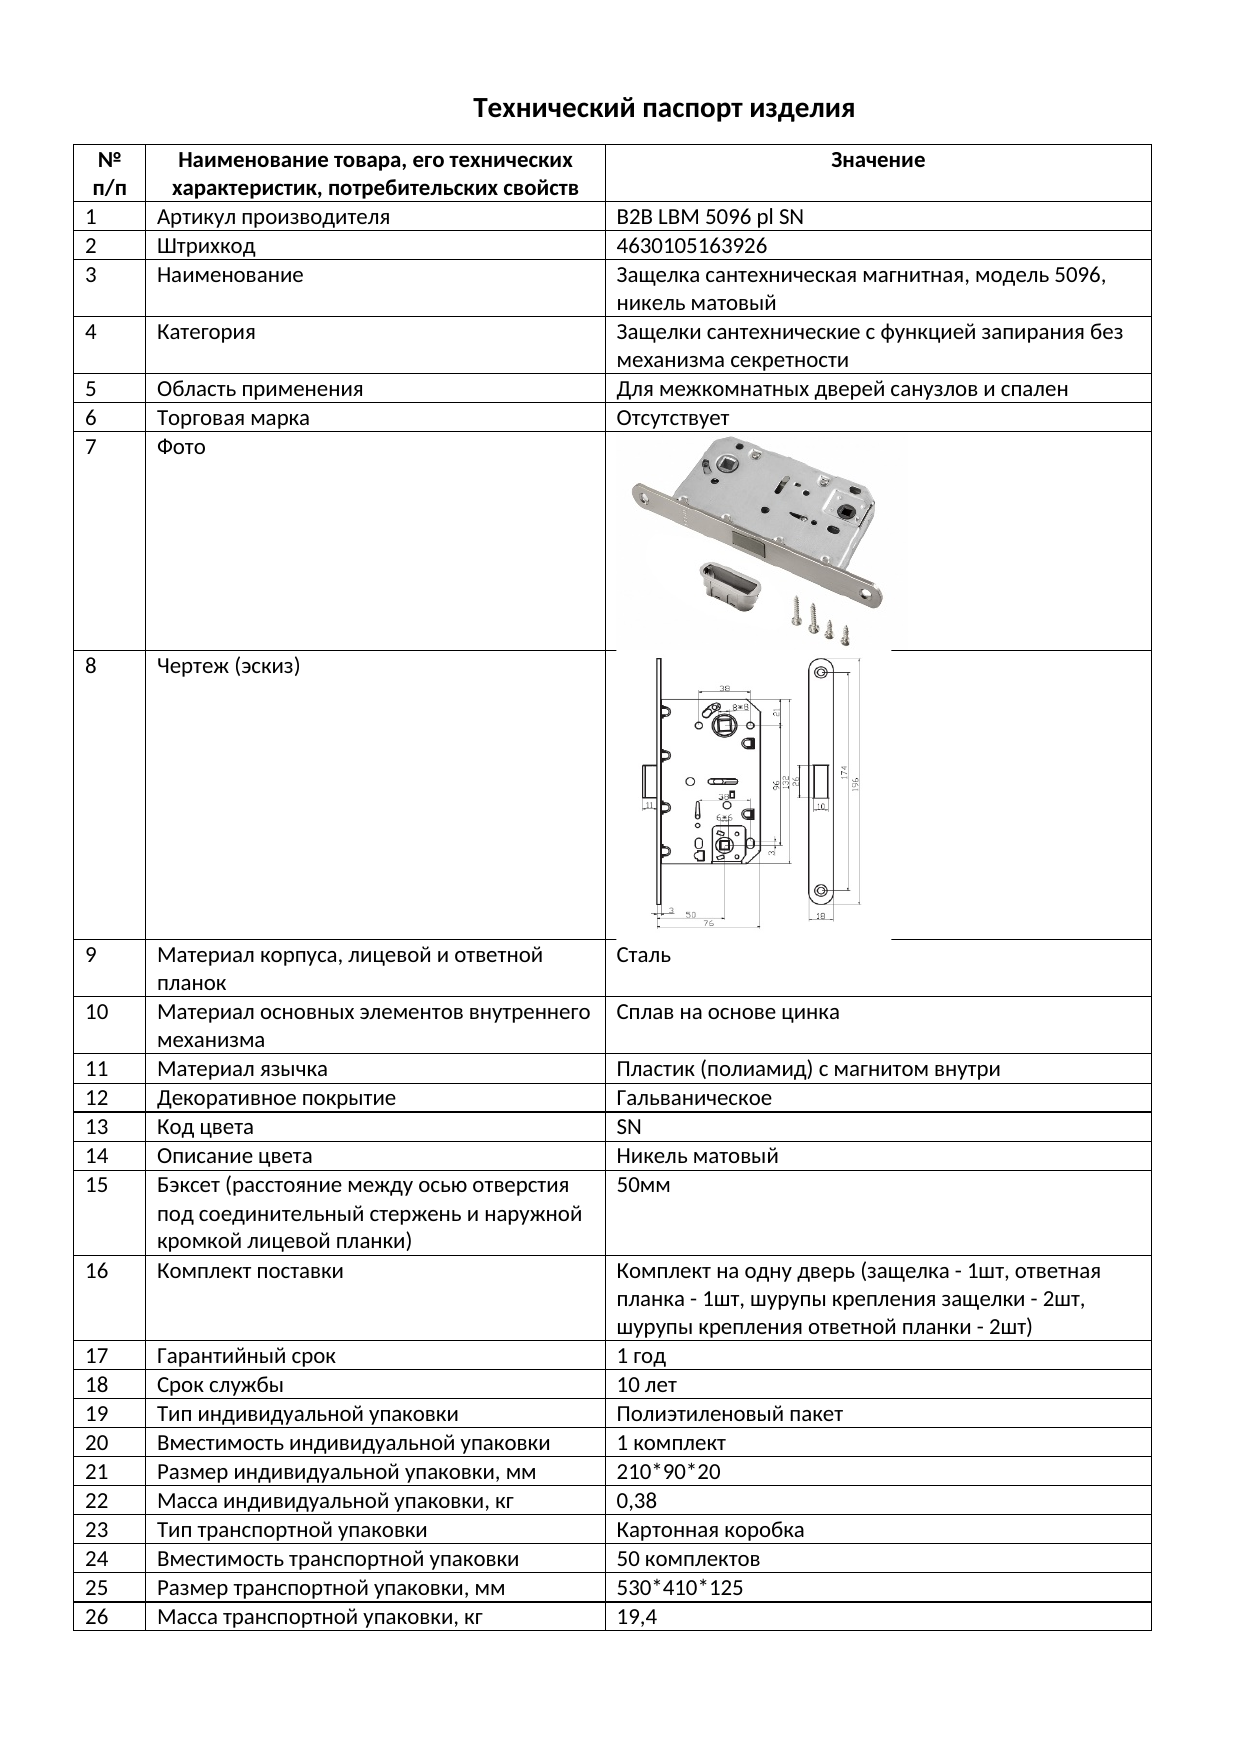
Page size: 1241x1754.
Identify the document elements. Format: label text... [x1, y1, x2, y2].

table_cell Никель матовый [606, 1142, 1151, 1169]
table_cell Бэксет (расстояние между осью отверстия под соединительный стержень и наружной кромкой лицевой планки) [146, 1171, 605, 1255]
table_cell Описание цвета [146, 1142, 605, 1169]
table_cell Пластик (полиамид) с магнитом внутри [606, 1054, 1151, 1082]
table_cell 530*410*125 [606, 1573, 1151, 1601]
table_cell SN [606, 1113, 1151, 1141]
table_cell Сталь [606, 940, 1151, 996]
table_header Наименование товара, его технических характеристик, потребительских свойств [146, 145, 605, 201]
table_cell 19,4 [606, 1603, 1151, 1630]
table_cell 1 [74, 202, 145, 230]
table_cell [892, 651, 1151, 939]
table_cell B2B LBM 5096 pl SN [606, 202, 1151, 230]
table_cell 20 [74, 1428, 145, 1456]
table_cell 19 [74, 1399, 145, 1427]
table_cell Декоративное покрытие [146, 1084, 605, 1111]
table_cell Материал язычка [146, 1054, 605, 1082]
table_cell 16 [74, 1256, 145, 1340]
table_cell Комплект на одну дверь (защелка - 1шт, ответная планка - 1шт, шурупы крепления защелки - 2шт, шурупы крепления ответной планки - 2шт) [606, 1256, 1151, 1340]
table_cell Чертеж (эскиз) [146, 651, 605, 939]
table_cell 9 [74, 940, 145, 996]
table_header Значение [606, 145, 1151, 201]
table_cell Срок службы [146, 1370, 605, 1398]
table_cell 10 лет [606, 1370, 1151, 1398]
table_header № п/п [74, 145, 145, 201]
table_cell 17 [74, 1341, 145, 1369]
table_cell [908, 432, 1151, 650]
table_cell Артикул производителя [146, 202, 605, 230]
table_cell Отсутствует [606, 403, 1151, 431]
table_cell 18 [74, 1370, 145, 1398]
table_cell 8 [74, 651, 145, 939]
table_cell Область применения [146, 374, 605, 402]
table_cell Материал основных элементов внутреннего механизма [146, 997, 605, 1053]
table_cell Вместимость индивидуальной упаковки [146, 1428, 605, 1456]
table_cell Штрихкод [146, 231, 605, 259]
table_cell 10 [74, 997, 145, 1053]
table_cell 0,38 [606, 1486, 1151, 1514]
table_cell Масса транспортной упаковки, кг [146, 1603, 605, 1630]
table_cell [606, 432, 616, 650]
table_cell Для межкомнатных дверей санузлов и спален [606, 374, 1151, 402]
table_cell Тип транспортной упаковки [146, 1515, 605, 1543]
table_cell 2 [74, 231, 145, 259]
table_cell Наименование [146, 260, 605, 316]
table_cell 11 [74, 1054, 145, 1082]
picture [616, 432, 908, 940]
table_cell Код цвета [146, 1113, 605, 1141]
table_cell 23 [74, 1515, 145, 1543]
table_cell Картонная коробка [606, 1515, 1151, 1543]
table_cell Гальваническое [606, 1084, 1151, 1111]
table_cell 1 год [606, 1341, 1151, 1369]
table_cell 50 комплектов [606, 1544, 1151, 1572]
table_cell 21 [74, 1457, 145, 1485]
table_cell 22 [74, 1486, 145, 1514]
table_cell Защелки сантехнические с функцией запирания без механизма секретности [606, 317, 1151, 373]
table_cell 12 [74, 1084, 145, 1111]
table_cell 25 [74, 1573, 145, 1601]
table_cell 4 [74, 317, 145, 373]
table_cell Фото [146, 432, 605, 650]
table_cell 3 [74, 260, 145, 316]
table_cell Масса индивидуальной упаковки, кг [146, 1486, 605, 1514]
table_cell 24 [74, 1544, 145, 1572]
table_cell Полиэтиленовый пакет [606, 1399, 1151, 1427]
table_cell 14 [74, 1142, 145, 1169]
table_cell 5 [74, 374, 145, 402]
table_cell 210*90*20 [606, 1457, 1151, 1485]
table_cell Гарантийный срок [146, 1341, 605, 1369]
table_cell Комплект поставки [146, 1256, 605, 1340]
table_cell Защелка сантехническая магнитная, модель 5096, никель матовый [606, 260, 1151, 316]
table_cell [606, 651, 616, 939]
table_cell Тип индивидуальной упаковки [146, 1399, 605, 1427]
table_cell Сплав на основе цинка [606, 997, 1151, 1053]
table_cell 1 комплект [606, 1428, 1151, 1456]
table_cell Вместимость транспортной упаковки [146, 1544, 605, 1572]
table_cell 6 [74, 403, 145, 431]
table_cell 50мм [606, 1171, 1151, 1255]
table_cell 7 [74, 432, 145, 650]
table_cell 13 [74, 1113, 145, 1141]
text Технический паспорт изделия [177, 89, 1152, 124]
table_cell 4630105163926 [606, 231, 1151, 259]
table_cell Торговая марка [146, 403, 605, 431]
table_cell 26 [74, 1603, 145, 1630]
table_cell Материал корпуса, лицевой и ответной планок [146, 940, 605, 996]
table_cell Категория [146, 317, 605, 373]
table_cell Размер транспортной упаковки, мм [146, 1573, 605, 1601]
table_cell 15 [74, 1171, 145, 1255]
table_cell Размер индивидуальной упаковки, мм [146, 1457, 605, 1485]
